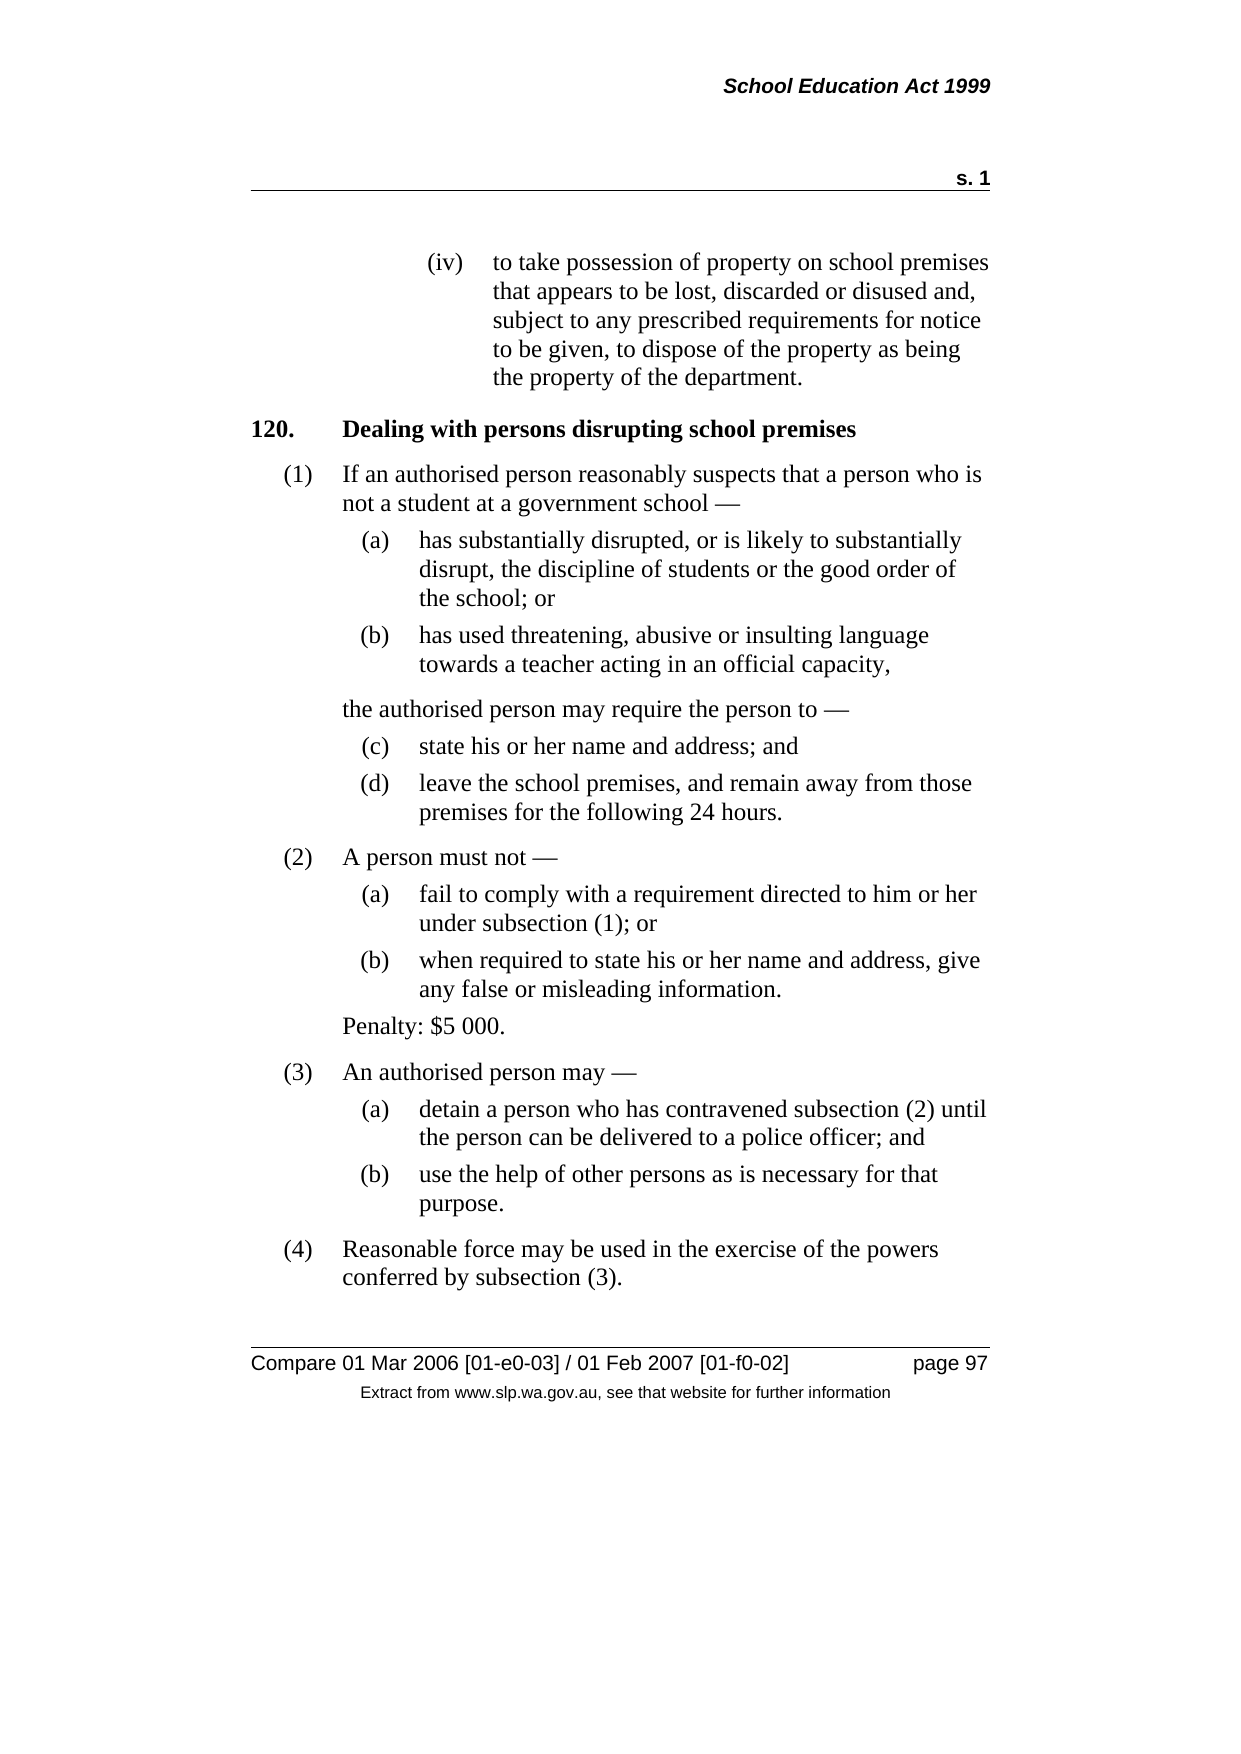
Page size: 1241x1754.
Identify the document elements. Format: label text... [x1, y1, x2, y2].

subtitle 120. Dealing with persons disrupting school premises [251, 414, 990, 443]
text (d) leave the school premises, and remain away from those premises for the following 24 hours. [251, 768, 990, 826]
text (a) fail to comply with a requirement directed to him or her under subsection (1); or [251, 879, 990, 937]
text (3) An authorised person may — [251, 1057, 990, 1085]
text (a) has substantially disrupted, or is likely to substantially disrupt, the discipline of students or the good order of the school; or [251, 525, 990, 612]
text (c) state his or her name and address; and [251, 731, 990, 760]
text the authorised person may require the person to — [251, 694, 990, 723]
text (iv) to take possession of property on school premises that appears to be lost, discarded or disused and, subject to any prescribed requirements for notice to be given, to dispose of the property as being the property of the department. [251, 247, 990, 391]
text Penalty: $5 000. [251, 1011, 990, 1040]
text (4) Reasonable force may be used in the exercise of the powers conferred by subsection (3). [251, 1234, 990, 1291]
text (b) has used threatening, abusive or insulting language towards a teacher acting in an official capacity, [251, 620, 990, 677]
text (a) detain a person who has contravened subsection (2) until the person can be delivered to a police officer; and [251, 1094, 990, 1151]
text (b) use the help of other persons as is necessary for that purpose. [251, 1159, 990, 1217]
text (2) A person must not — [251, 842, 990, 871]
text (b) when required to state his or her name and address, give any false or misleading information. [251, 945, 990, 1003]
text (1) If an authorised person reasonably suspects that a person who is not a student at a government school — [251, 459, 990, 517]
